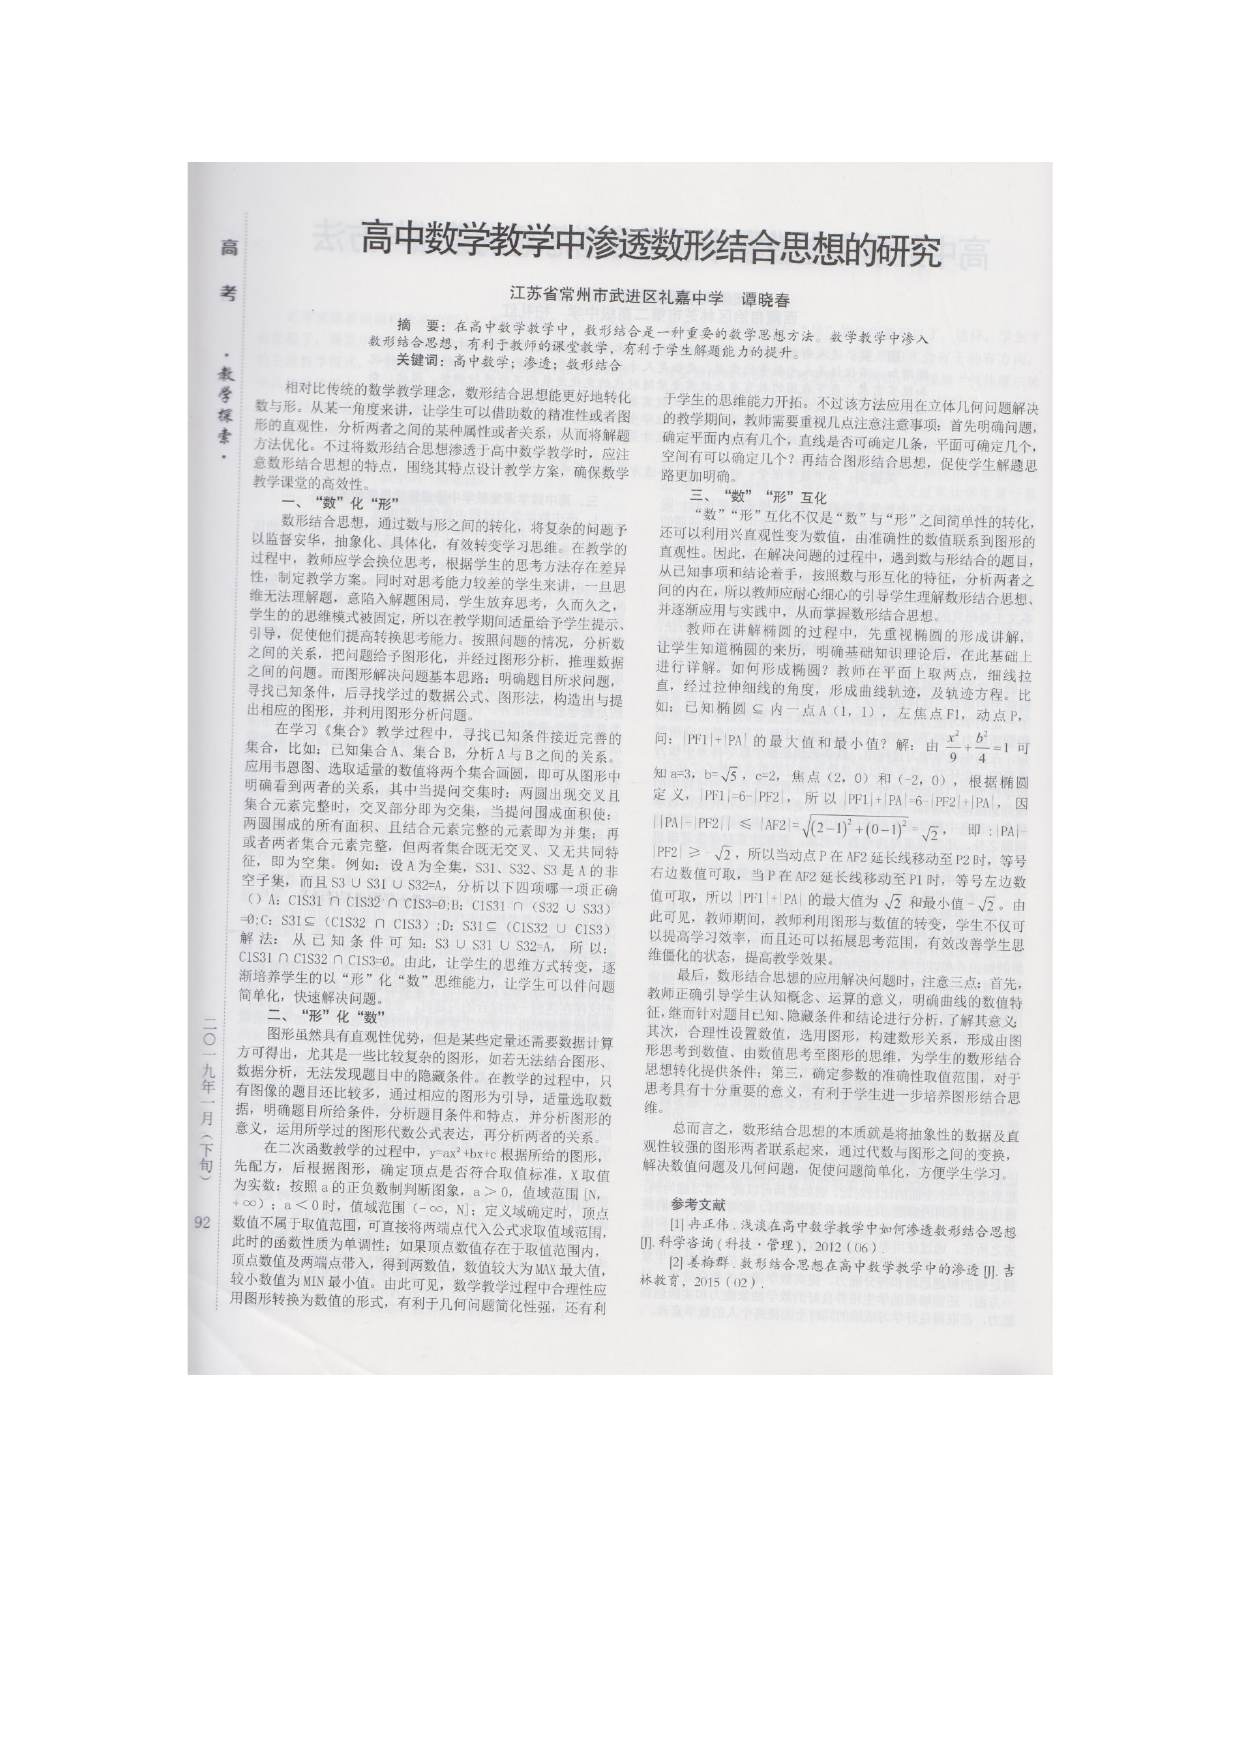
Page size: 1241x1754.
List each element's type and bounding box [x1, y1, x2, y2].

picture [187, 162, 1053, 1375]
